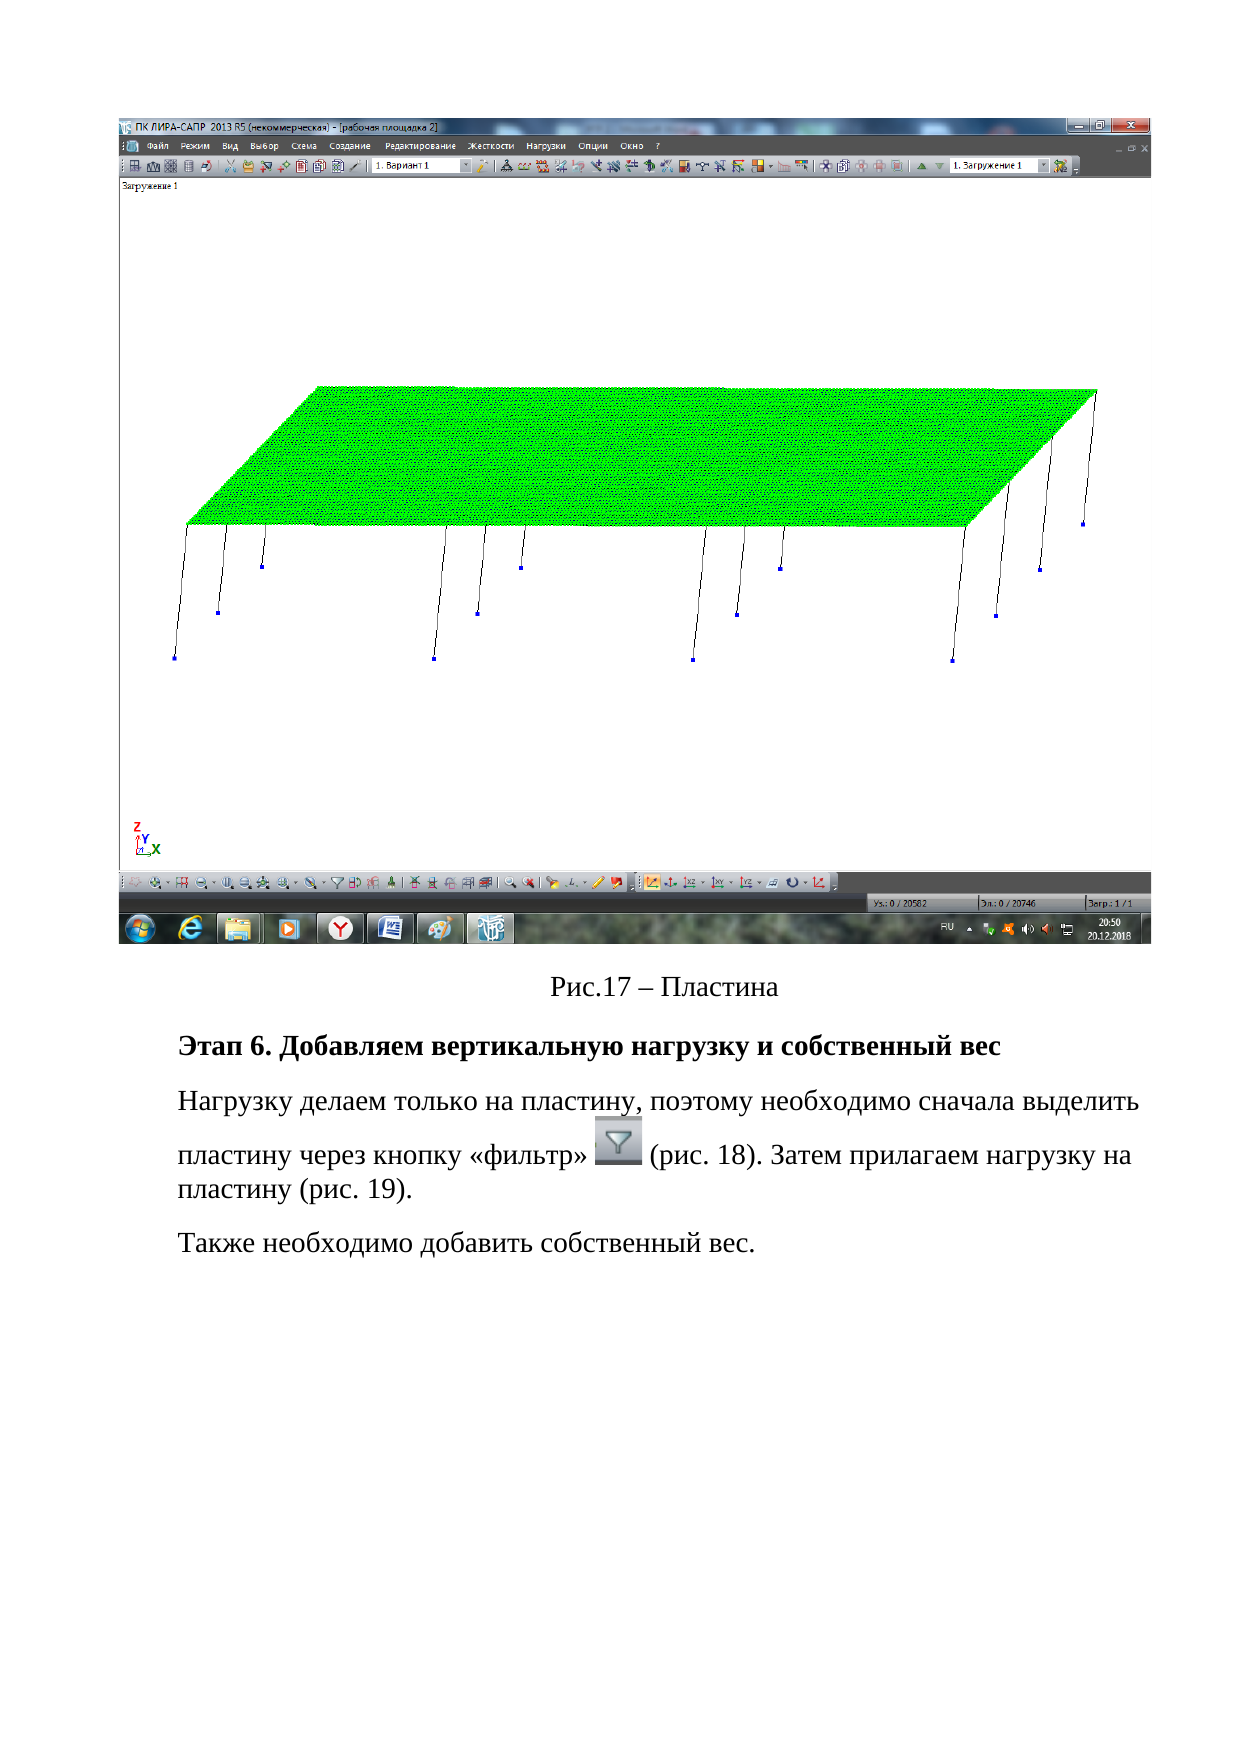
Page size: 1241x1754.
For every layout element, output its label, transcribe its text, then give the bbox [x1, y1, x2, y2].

picture [118, 118, 1152, 944]
text Этап 6. Добавляем вертикальную нагрузку и собственный вес [177, 1028, 1152, 1062]
text Нагрузку делаем только на пластину, поэтому необходимо сначала выделить пластину через кнопку «фильтр» (рис. 18). Затем прилагаем нагрузку на пластину (рис. 19). [177, 1083, 1152, 1204]
picture [595, 1116, 643, 1165]
text Рис.17 ‒ Пластина [177, 969, 1152, 1002]
text Также необходимо добавить собственный вес. [177, 1225, 1152, 1259]
